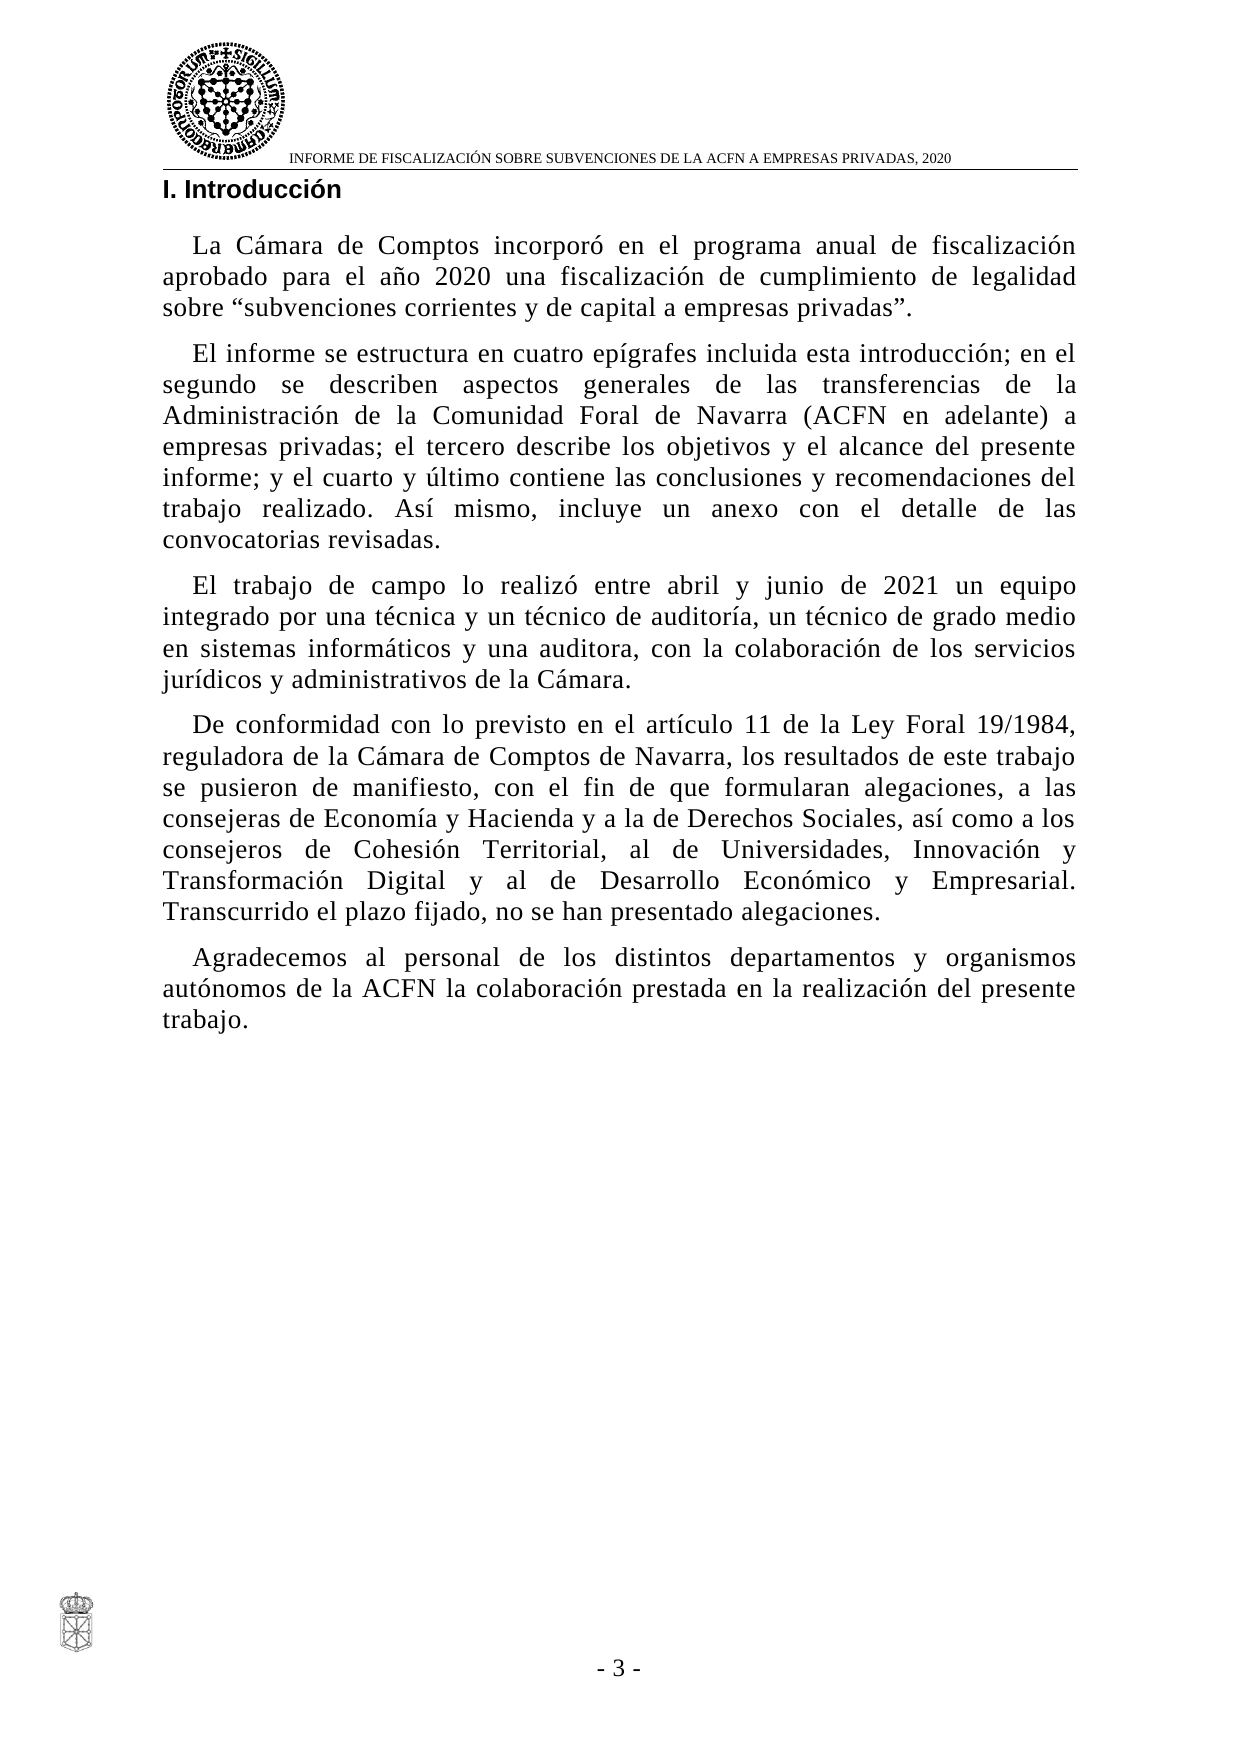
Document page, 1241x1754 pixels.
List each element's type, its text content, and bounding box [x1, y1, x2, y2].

text I. Introducción [162, 174, 1078, 204]
text El trabajo de campo lo realizó entre abril y junio de 2021 un equipo integrado por una técnica y un técnico de auditoría, un técnico de grado medio en sistemas informáticos y una auditora, con la colaboración de los servicios jurídicos y administrativos de la Cámara. [162, 569, 1078, 694]
text El informe se estructura en cuatro epígrafes incluida esta introducción; en el segundo se describen aspectos generales de las transferencias de la Administración de la Comunidad Foral de Navarra (ACFN en adelante) a empresas privadas; el tercero describe los objetivos y el alcance del presente informe; y el cuarto y último contiene las conclusiones y recomendaciones del trabajo realizado. Así mismo, incluye un anexo con el detalle de las convocatorias revisadas. [162, 337, 1078, 555]
text La Cámara de Comptos incorporó en el programa anual de fiscalización aprobado para el año 2020 una fiscalización de cumplimiento de legalidad sobre “subvenciones corrientes y de capital a empresas privadas”. [162, 229, 1078, 322]
text De conformidad con lo previsto en el artículo 11 de la Ley Foral 19/1984, reguladora de la Cámara de Comptos de Navarra, los resultados de este trabajo se pusieron de manifiesto, con el fin de que formularan alegaciones, a las consejeras de Economía y Hacienda y a la de Derechos Sociales, así como a los consejeros de Cohesión Territorial, al de Universidades, Innovación y Transformación Digital y al de Desarrollo Económico y Empresarial. Transcurrido el plazo fijado, no se han presentado alegaciones. [162, 708, 1078, 927]
picture [162, 38, 289, 164]
picture [58, 1592, 94, 1653]
text Agradecemos al personal de los distintos departamentos y organismos autónomos de la ACFN la colaboración prestada en la realización del presente trabajo. [162, 941, 1078, 1034]
